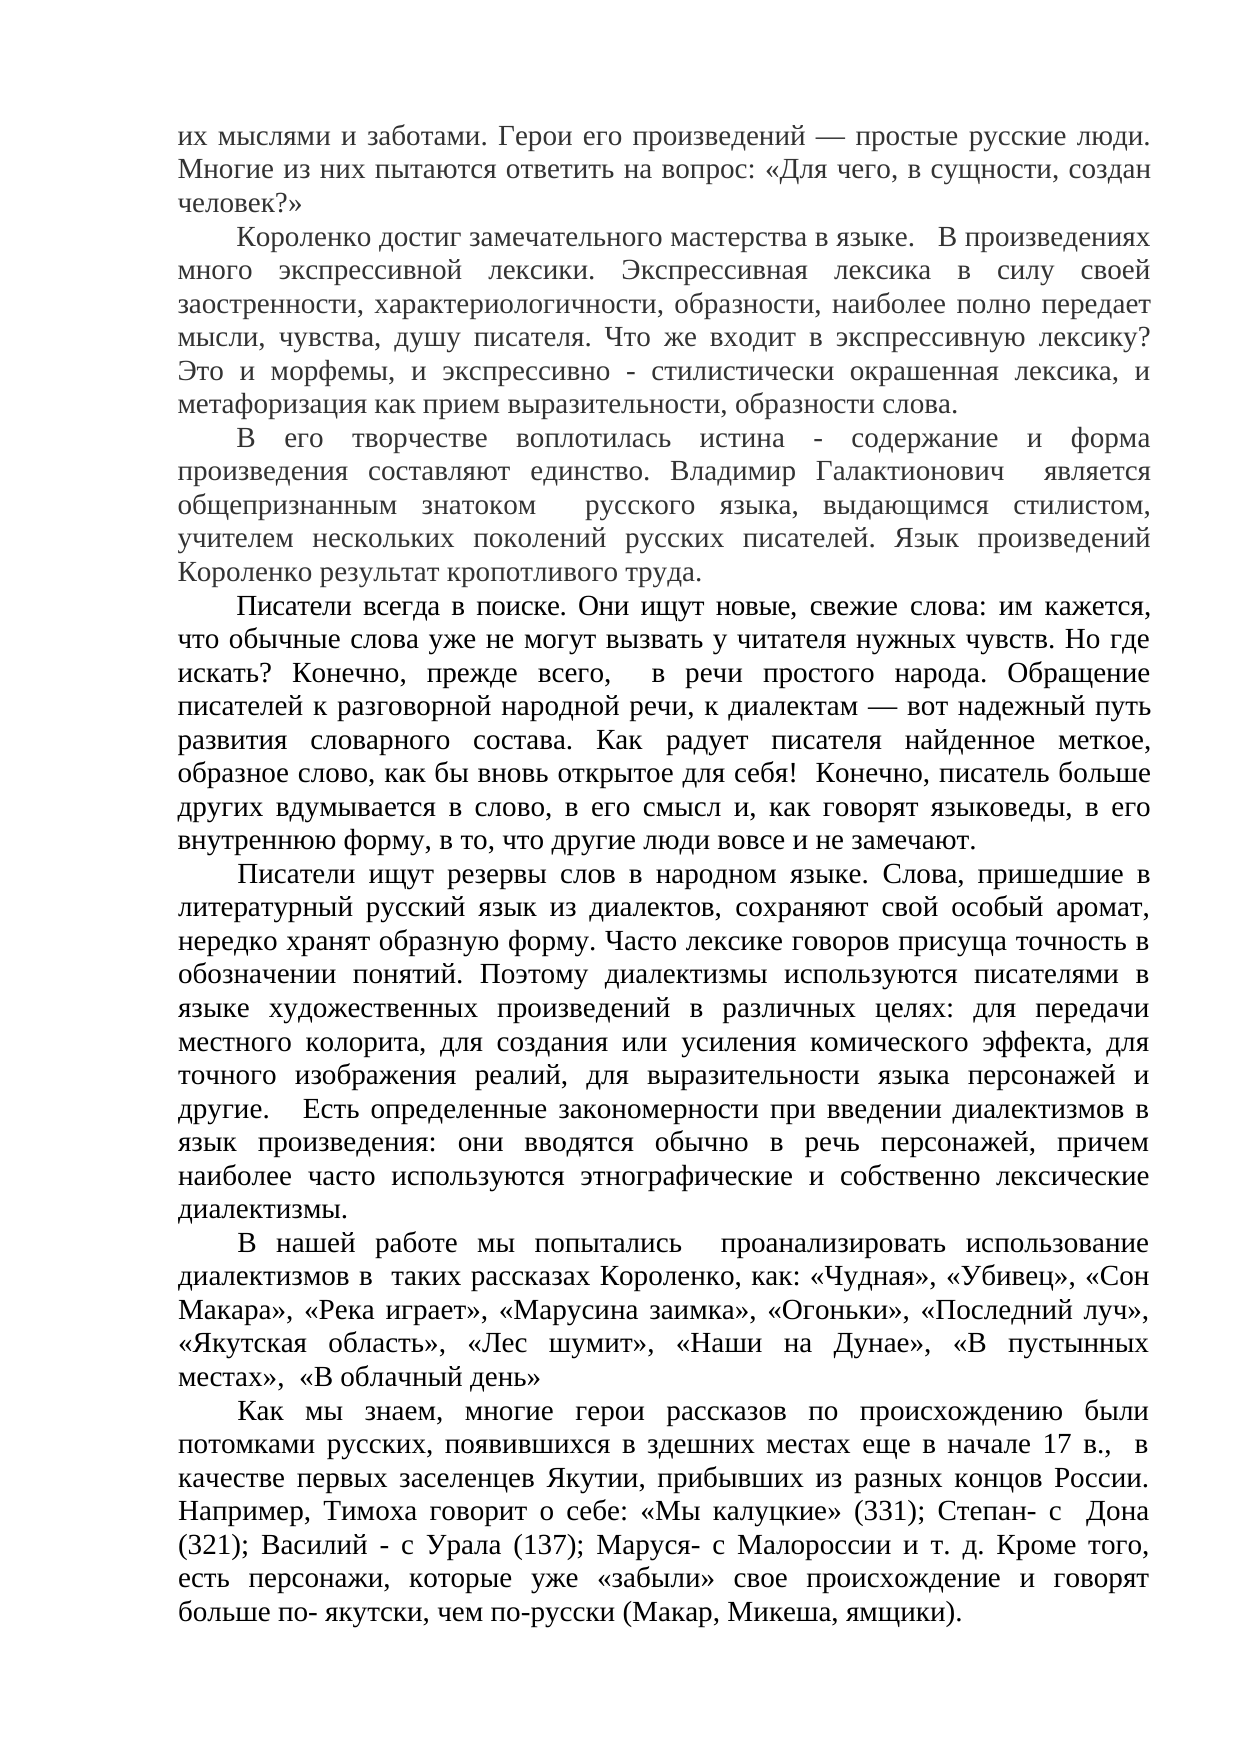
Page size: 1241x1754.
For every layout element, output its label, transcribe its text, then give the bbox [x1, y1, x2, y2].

text Писатели всегда в поиске. Они ищут новые, свежие слова: им кажется, что обычные слова уже не могут вызвать у читателя нужных чувств. Но где искать? Конечно, прежде всего, в речи простого народа. Обращение писателей к разговорной народной речи, к диалектам — вот надежный путь развития словарного состава. Как paдует писателя найденное меткое, образное слово, как бы вновь открытое для себя! Конечно, писатель больше других вдумывается в слово, в его смысл и, как говорят языковеды, в его внутреннюю форму, в то, что другие люди вовсе и не замечают. [177, 588, 1152, 856]
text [177, 118, 1152, 219]
text В нашей работе мы попытались проанализировать использование диалектизмов в таких рассказах Короленко, как: «Чудная», «Убивец», «Сон Макара», «Река играет», «Марусина заимка», «Огоньки», «Последний луч», «Якутская область», «Лес шумит», «Наши на Дунае», «В пустынных местах», «В облачный день» [178, 1225, 1150, 1393]
text В его творчестве воплотилась истина - содержание и форма произведения составляют единство. Владимир Галактионович является общепризнанным знатоком русского языка, выдающимся стилистом, учителем нескольких поколений русских писателей. Язык произведений Короленко результат кропотливого труда. [177, 420, 1152, 588]
text Короленко достиг замечательного мастерства в языке. В произведениях много экспрессивной лексики. Экспрессивная лексика в силу своей заостренности, характериологичности, образности, наиболее полно передает мысли, чувства, душу писателя. Что же входит в экспрессивную лексику? Это и морфемы, и экспрессивно - стилистически окрашенная лексика, и метафоризация как прием выразительности, образности слова. [177, 219, 1152, 420]
text Как мы знаем, многие герои рассказов по происхождению были потомками русских, появившихся в здешних местах еще в начале 17 в., в качестве первых заселенцев Якутии, прибывших из разных концов России. Например, Тимоха говорит о себе: «Мы калуцкие» (331); Степан- с Дона (321); Василий - с Урала (137); Маруся- с Малороссии и т. д. Кроме того, есть персонажи, которые уже «забыли» свое происхождение и говорят больше по- якутски, чем по-русски (Макар, Микеша, ямщики). [178, 1393, 1150, 1627]
text Писатели ищут резервы слов в народном языке. Слова, пришедшие в литературный русский язык из диалектов, сохраняют свой особый аромат, нередко хранят образную форму. Часто лексике говоров присуща точность в обозначении понятий. Поэтому диалектизмы используются писателями в языке художественных произведений в различных целях: для передачи местного колорита, для создания или усиления комического эффекта, для точного изображения реалий, для выразительности языка персонажей и другие. Есть определенные закономерности при введении диалектизмов в язык произведения: они вводятся обычно в речь персонажей, причем наиболее часто используются этнографические и собственно лексические диалектизмы. [178, 856, 1150, 1225]
